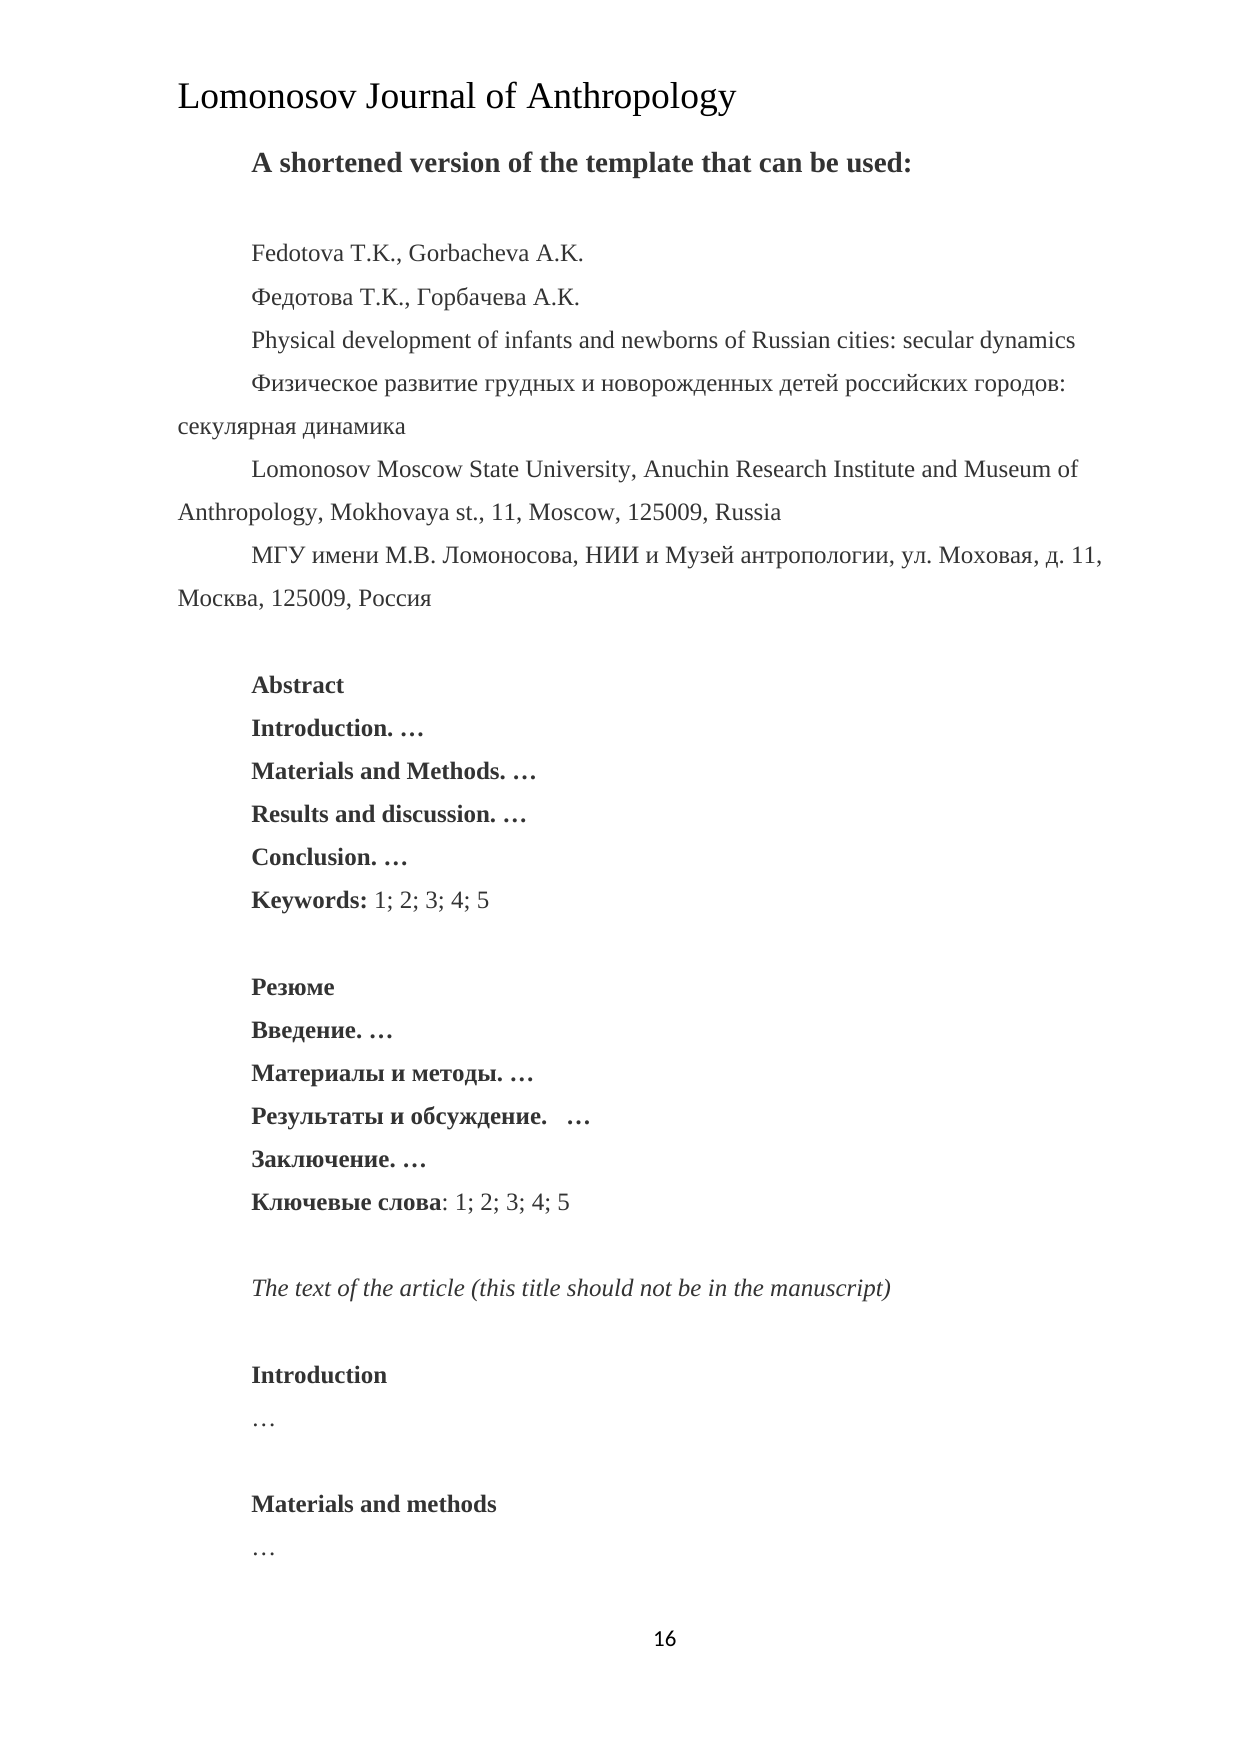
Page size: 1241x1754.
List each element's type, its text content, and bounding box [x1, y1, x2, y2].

text Резюме [177, 972, 1152, 1000]
text Результаты и обсуждение. … [177, 1101, 1152, 1130]
text Abstract [177, 670, 1152, 698]
text Conclusion. … [177, 842, 1152, 871]
text Федотова Т.К., Горбачева А.К. [177, 282, 1152, 310]
text Introduction. … [177, 713, 1152, 742]
text Физическое развитие грудных и новорожденных детей российских городов: секулярная динамика [177, 368, 1152, 440]
text Материалы и методы. … [177, 1058, 1152, 1087]
text … [177, 1403, 1152, 1432]
text Introduction [177, 1360, 1152, 1388]
text … [177, 1532, 1152, 1561]
text Ключевые слова: 1; 2; 3; 4; 5 [177, 1187, 1152, 1216]
text Physical development of infants and newborns of Russian cities: secular dynamics [177, 325, 1152, 353]
text МГУ имени М.В. Ломоносова, НИИ и Музей антропологии, ул. Моховая, д. 11, Москва, 125009, Россия [177, 540, 1152, 612]
text A shortened version of the template that can be used: [177, 145, 1152, 178]
text Materials and Methods. … [177, 756, 1152, 785]
text Fedotova T.K., Gorbacheva A.K. [177, 238, 1152, 267]
text Keywords: 1; 2; 3; 4; 5 [177, 885, 1152, 914]
text Results and discussion. … [177, 799, 1152, 828]
text Lomonosov Moscow State University, Anuchin Research Institute and Museum of Anthropology, Mokhovaya st., 11, Moscow, 125009, Russia [177, 454, 1152, 526]
text Введение. … [177, 1015, 1152, 1043]
text The text of the article (this title should not be in the manuscript) [177, 1273, 1152, 1302]
text Заключение. … [177, 1144, 1152, 1173]
text Materials and methods [177, 1489, 1152, 1518]
